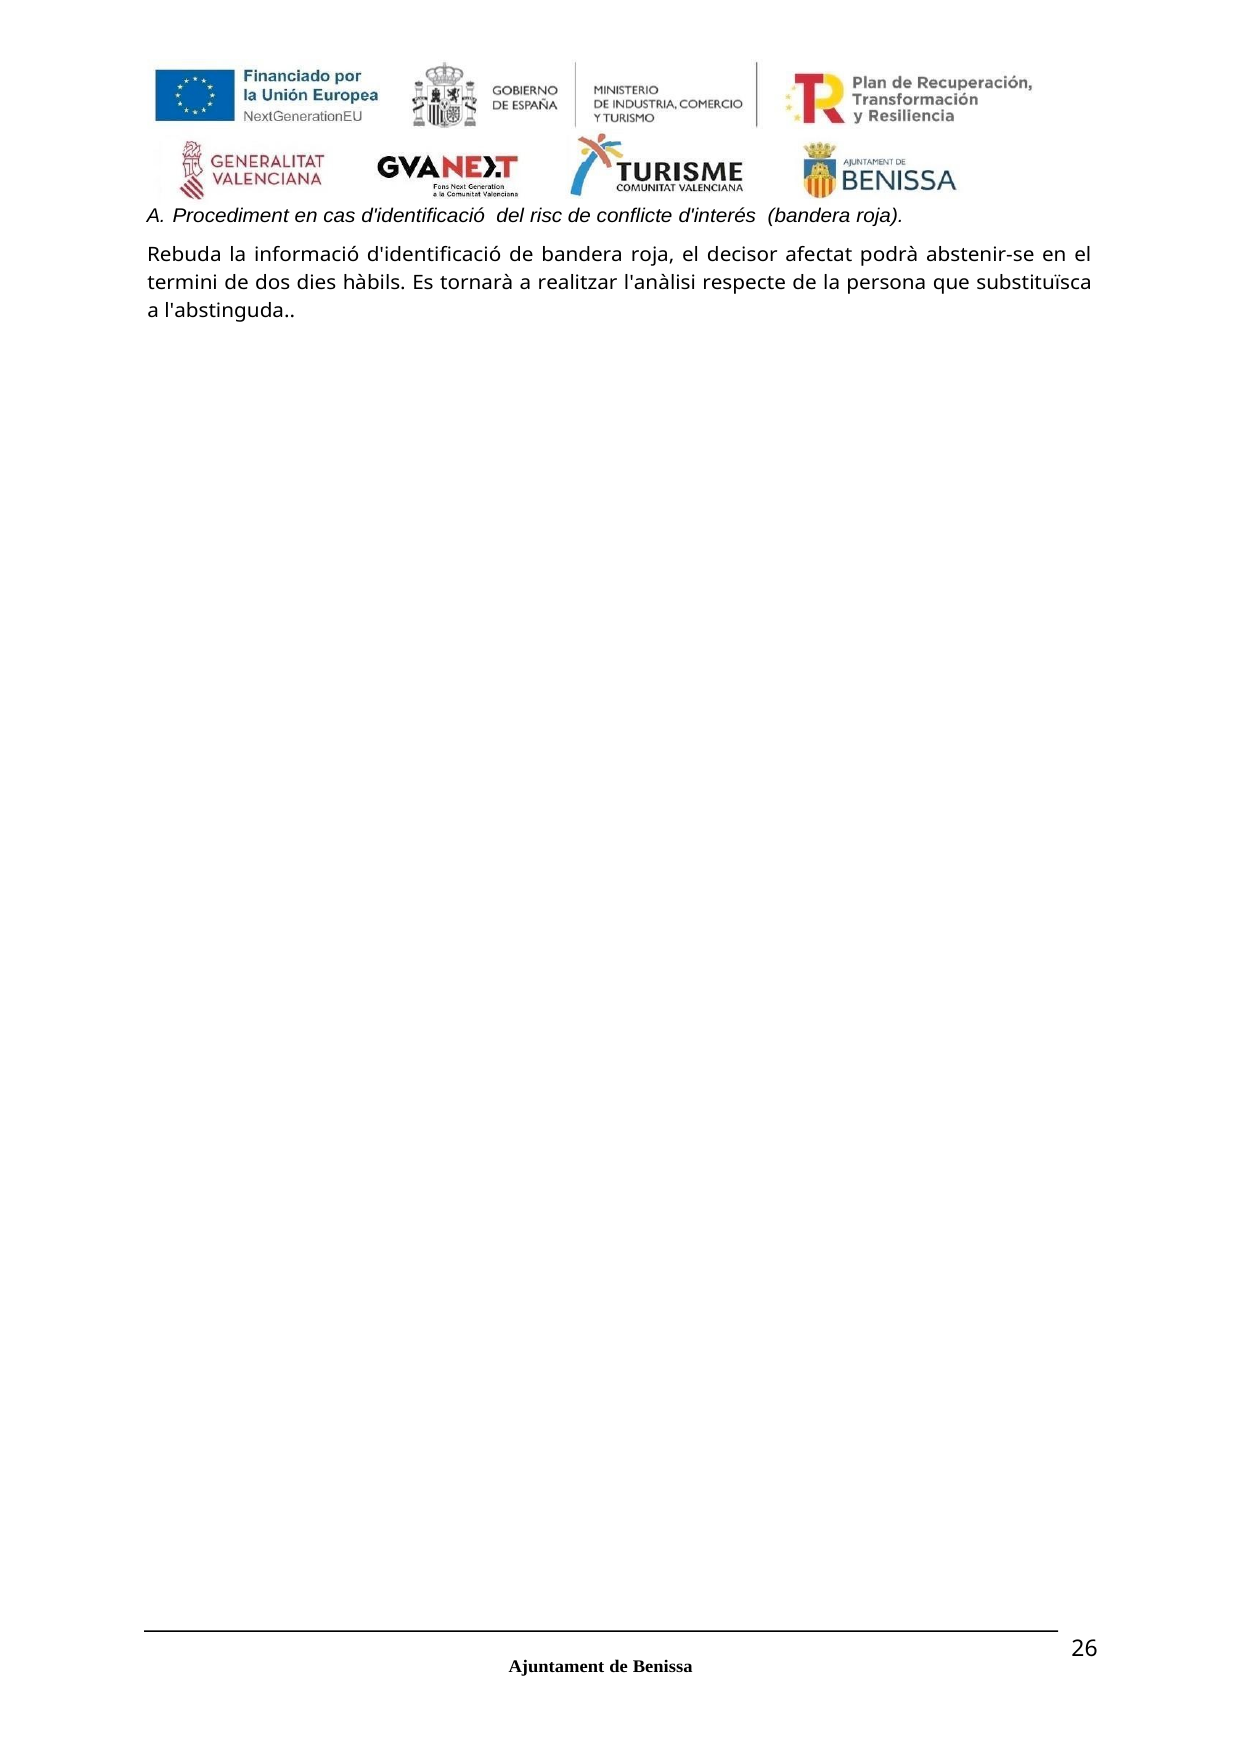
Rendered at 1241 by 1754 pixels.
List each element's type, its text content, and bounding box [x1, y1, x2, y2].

text Rebuda la informació d'identificació de bandera roja, el decisor afectat podrà abstenir-se en el termini de dos dies hàbils. Es tornarà a realitzar l'anàlisi respecte de la persona que substituïsca a l'abstinguda.. [147, 241, 1093, 323]
picture [147, 59, 1034, 204]
list Procediment en cas d'identificació del risc de conflicte d'interés (bandera roja). [147, 204, 1219, 227]
